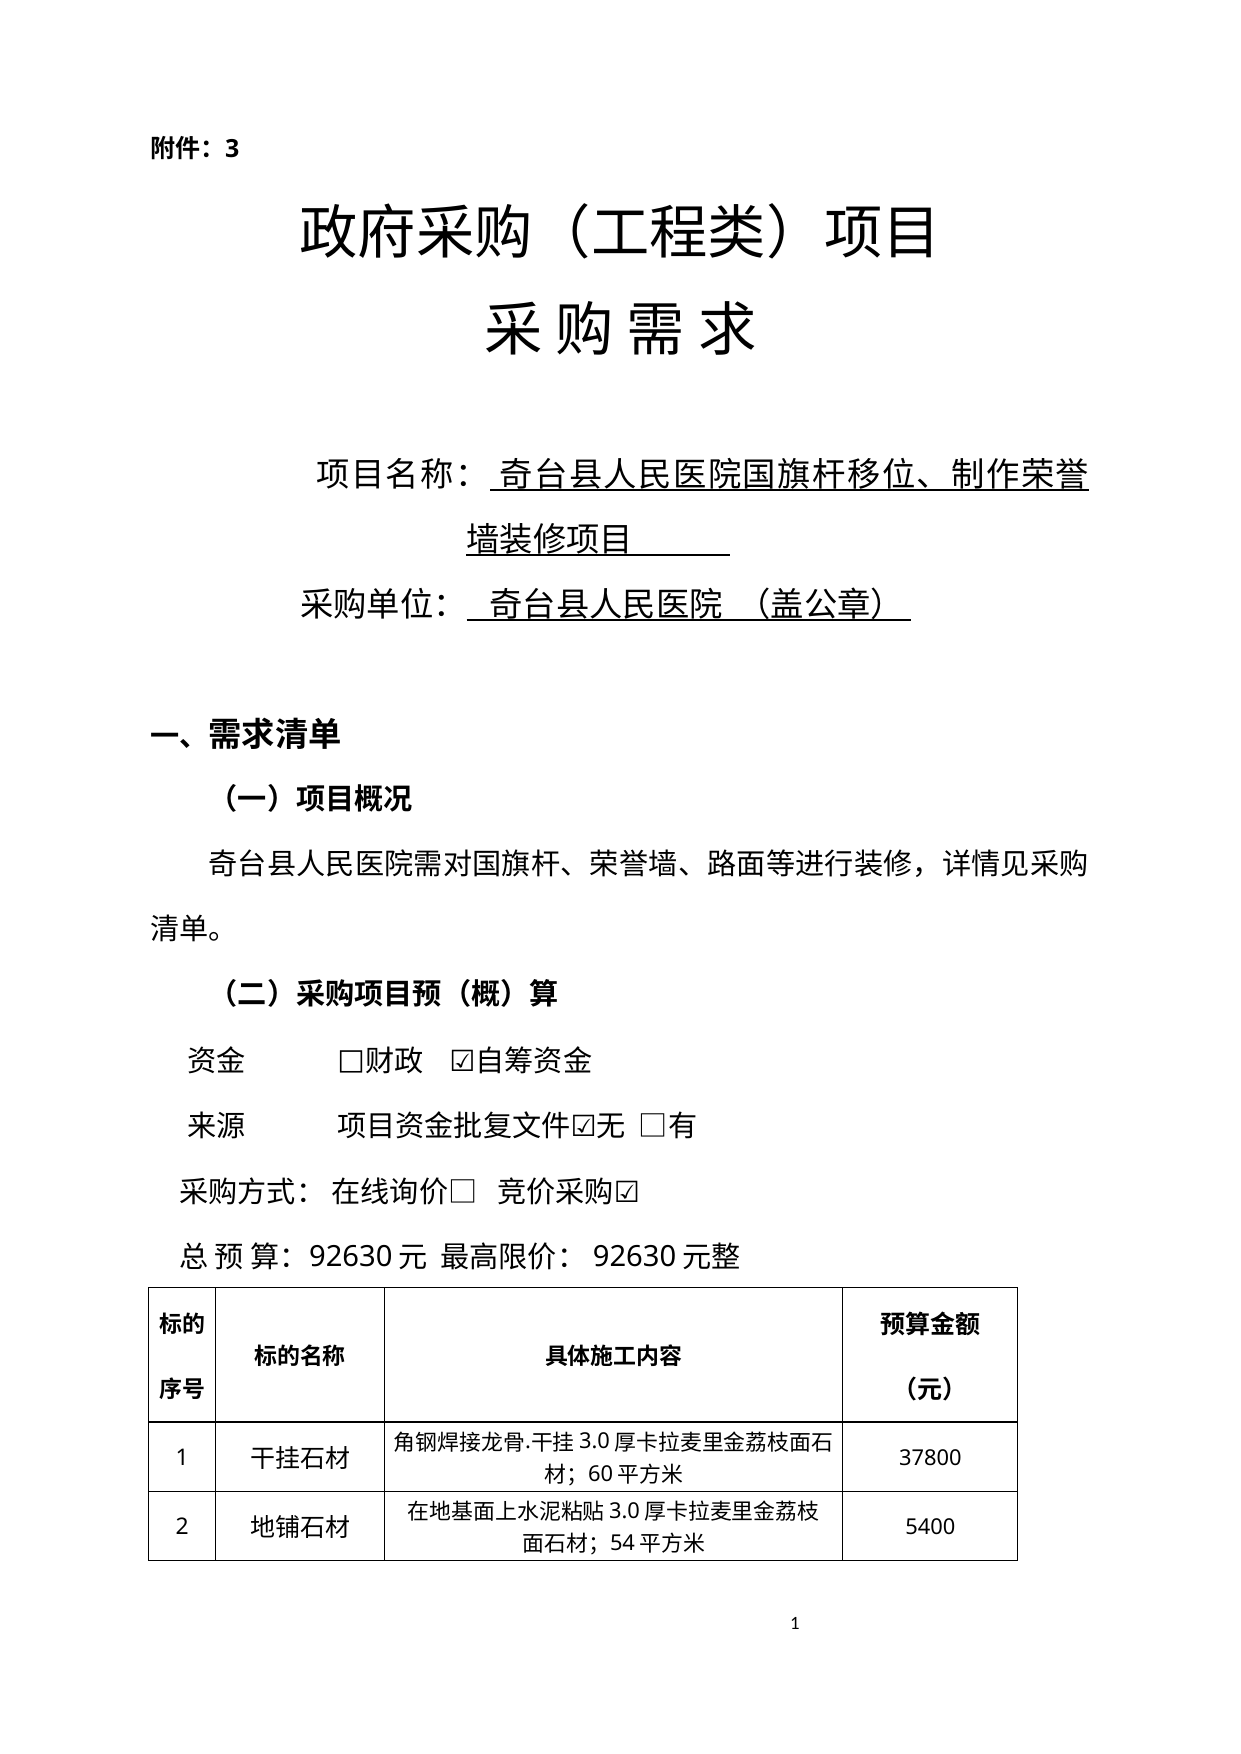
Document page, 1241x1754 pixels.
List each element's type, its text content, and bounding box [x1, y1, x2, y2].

text 采 购 需 求 [150, 277, 1090, 374]
text （二）采购项目预（概）算 [150, 959, 1090, 1024]
table_cell 2 [149, 1492, 215, 1560]
text 附件：3 [150, 114, 1090, 179]
table_cell 角钢焊接龙骨.干挂3.0厚卡拉麦里金荔枝面石材；60平方米 [385, 1423, 842, 1491]
text 总 预 算：92630元 最高限价： 92630元整 [150, 1222, 1090, 1287]
text 采购方式： 在线询价□ 竞价采购☑ [150, 1157, 1090, 1222]
text 政府采购（工程类）项目 [150, 179, 1090, 277]
text 奇台县人民医院需对国旗杆、荣誉墙、路面等进行装修，详情见采购清单。 [150, 829, 1090, 959]
table_cell 5400 [843, 1492, 1017, 1560]
table_header 预算金额 （元） [843, 1288, 1017, 1421]
table_cell 1 [149, 1423, 215, 1491]
text 一、需求清单 [150, 699, 1090, 764]
text 项目名称： 奇台县人民医院国旗杆移位、制作荣誉墙装修项目 [316, 439, 1090, 569]
text （一）项目概况 [150, 764, 1090, 829]
table_header □财政 ☑自筹资金 项目资金批复文件☑无 □有 [269, 1024, 967, 1157]
table_header 标的名称 [216, 1288, 384, 1421]
table_header 标的序号 [149, 1288, 215, 1421]
table_header 资金 来源 [149, 1024, 269, 1157]
table_cell 干挂石材 [216, 1423, 384, 1491]
table_header 具体施工内容 [385, 1288, 842, 1421]
table_cell 37800 [843, 1423, 1017, 1491]
text 采购单位： 奇台县人民医院 （盖公章） [150, 569, 1090, 634]
table_cell 地铺石材 [216, 1492, 384, 1560]
table_cell 在地基面上水泥粘贴3.0厚卡拉麦里金荔枝 面石材；54平方米 [385, 1492, 842, 1560]
